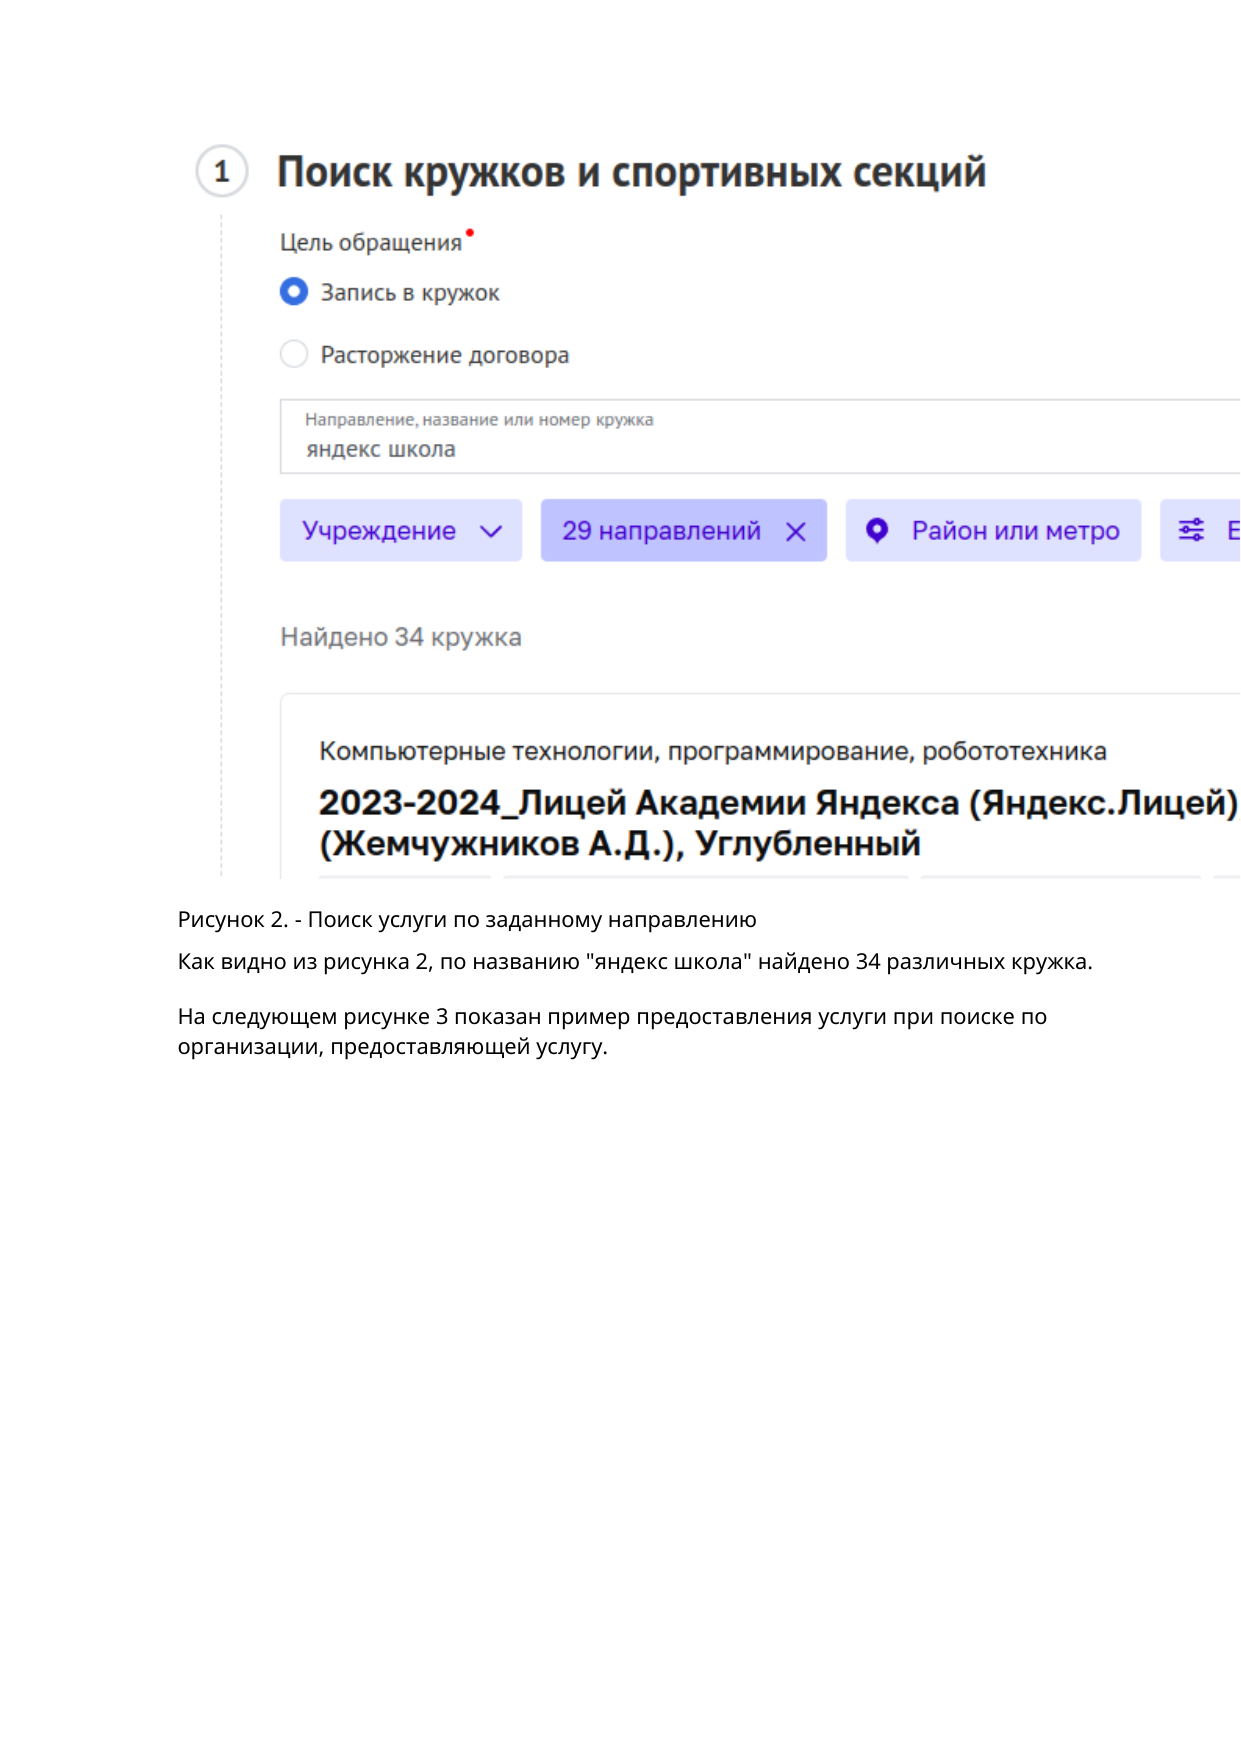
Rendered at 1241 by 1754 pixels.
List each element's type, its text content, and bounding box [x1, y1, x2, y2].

text На следующем рисунке 3 показан пример предоставления услуги при поиске по организации, предоставляющей услугу. [177, 1001, 1152, 1061]
picture [177, 118, 1241, 879]
text Как видно из рисунка 2, по названию "яндекс школа" найдено 34 различных кружка. [177, 946, 1152, 976]
text Рисунок 2. - Поиск услуги по заданному направлению [177, 904, 1152, 934]
